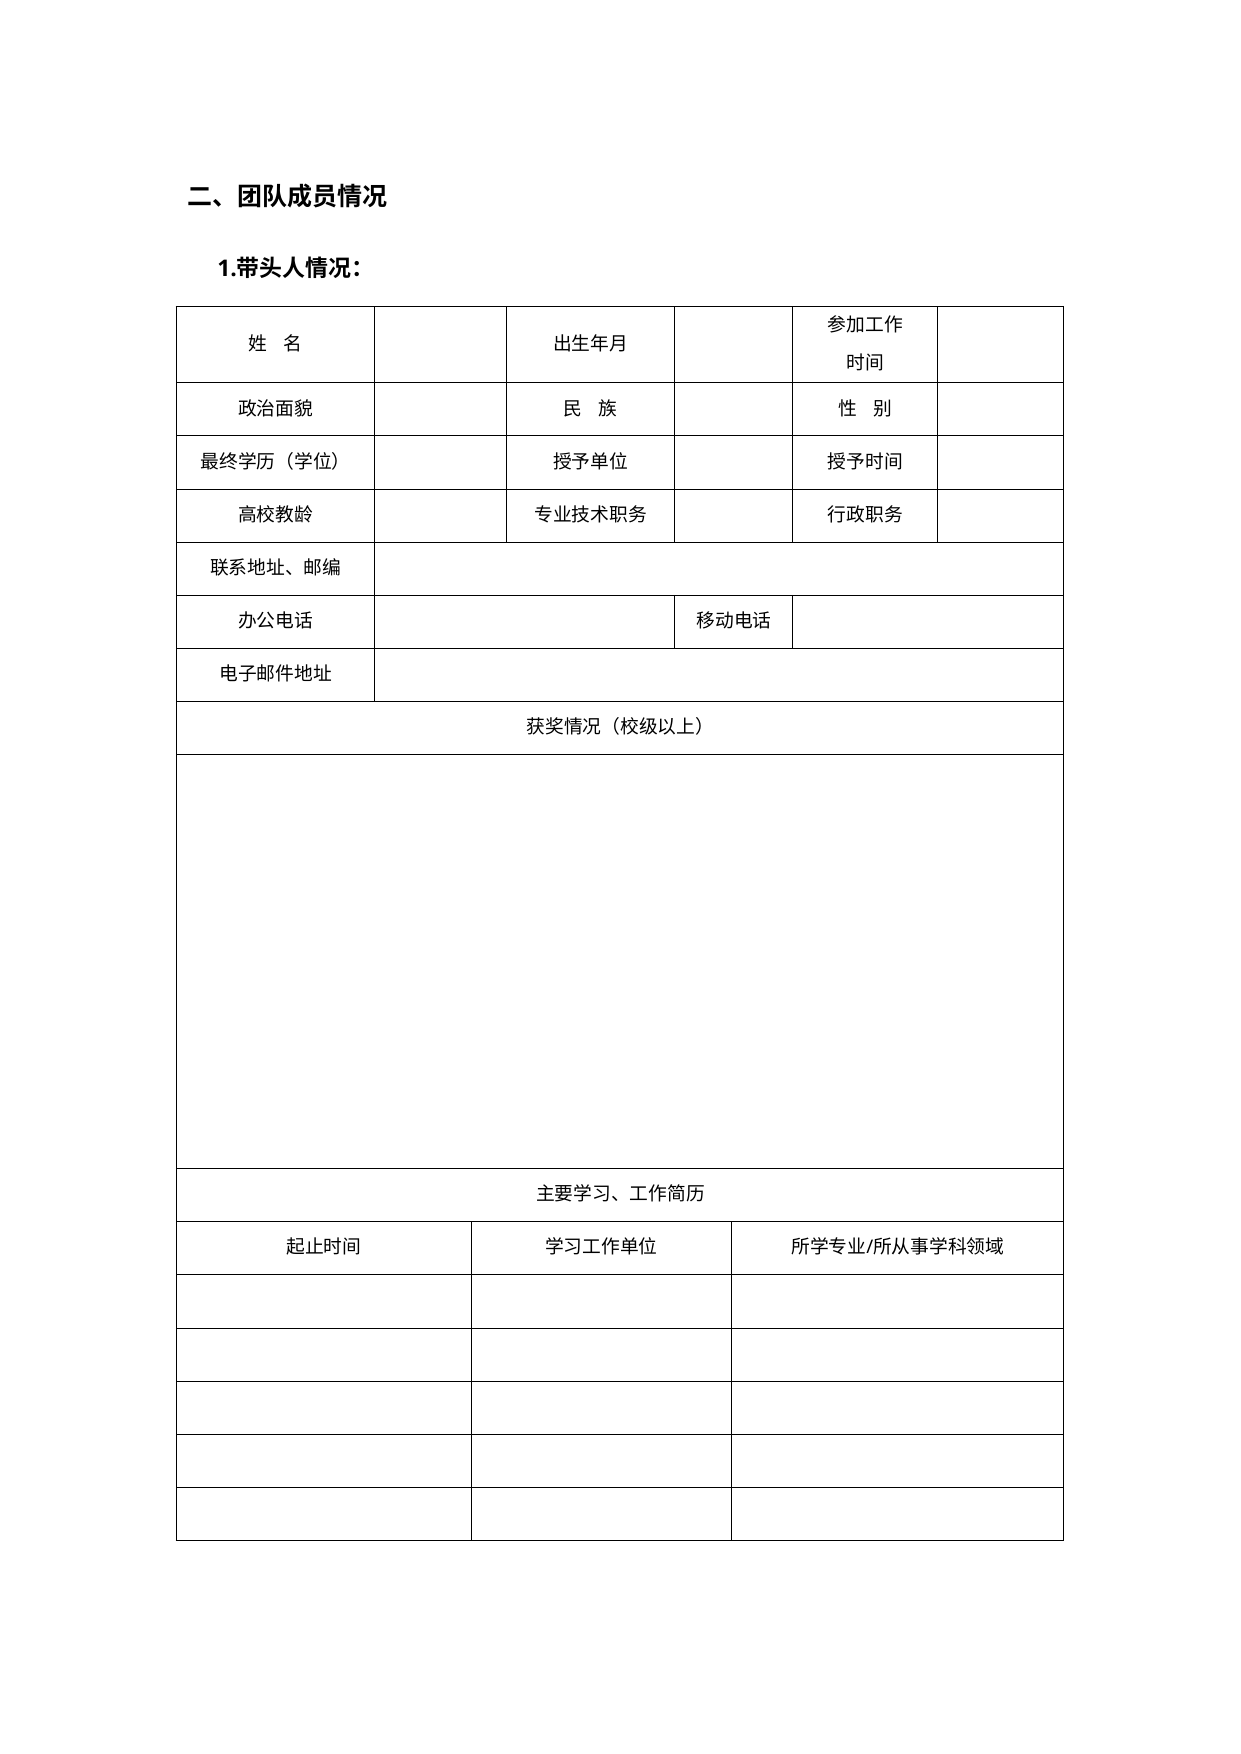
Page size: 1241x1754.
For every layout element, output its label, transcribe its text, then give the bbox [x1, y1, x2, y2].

table_cell [675, 436, 792, 488]
table_cell [675, 490, 792, 542]
table_cell 所学专业/所从事学科领域 [732, 1222, 1063, 1274]
table_cell [938, 383, 1063, 435]
table_header 姓 名 [177, 307, 374, 382]
table_cell [793, 596, 1063, 648]
text 二、团队成员情况 [187, 162, 1053, 227]
table_header [675, 307, 792, 382]
table_cell [675, 383, 792, 435]
table_header [938, 307, 1063, 382]
table_cell [472, 1329, 731, 1381]
table_cell [177, 1329, 471, 1381]
table_cell [938, 436, 1063, 488]
table_cell 联系地址、邮编 [177, 543, 374, 595]
table_cell [938, 490, 1063, 542]
table_cell [732, 1329, 1063, 1381]
table_cell [177, 1435, 471, 1487]
table_cell [472, 1488, 731, 1540]
table_header 参加工作 时间 [793, 307, 937, 382]
table_cell 办公电话 [177, 596, 374, 648]
table_cell [375, 596, 674, 648]
table_cell 主要学习、工作简历 [177, 1169, 1063, 1221]
table_cell 起止时间 [177, 1222, 471, 1274]
table_cell [177, 1488, 471, 1540]
table_cell [375, 543, 1063, 595]
table_cell [732, 1488, 1063, 1540]
table_cell 高校教龄 [177, 490, 374, 542]
table_cell [732, 1382, 1063, 1434]
table_cell 专业技术职务 [507, 490, 674, 542]
table_cell 授予单位 [507, 436, 674, 488]
table_cell 学习工作单位 [472, 1222, 731, 1274]
table_header 出生年月 [507, 307, 674, 382]
table_cell [375, 649, 1063, 701]
table_cell 移动电话 [675, 596, 792, 648]
table_cell 政治面貌 [177, 383, 374, 435]
table_cell [375, 436, 506, 488]
table_cell 民 族 [507, 383, 674, 435]
table_header [375, 307, 506, 382]
table_cell [732, 1435, 1063, 1487]
table_cell [177, 755, 1063, 1168]
table_cell 性 别 [793, 383, 937, 435]
table_cell [472, 1382, 731, 1434]
table_cell [177, 1382, 471, 1434]
table_cell [177, 1275, 471, 1327]
table_cell 获奖情况（校级以上） [177, 702, 1063, 754]
table_cell 电子邮件地址 [177, 649, 374, 701]
table_cell [375, 490, 506, 542]
table_cell [472, 1275, 731, 1327]
text 1.带头人情况： [187, 234, 1053, 299]
table_cell [472, 1435, 731, 1487]
table_cell 行政职务 [793, 490, 937, 542]
table_cell [732, 1275, 1063, 1327]
table_cell 授予时间 [793, 436, 937, 488]
table_cell [375, 383, 506, 435]
table_cell 最终学历（学位） [177, 436, 374, 488]
